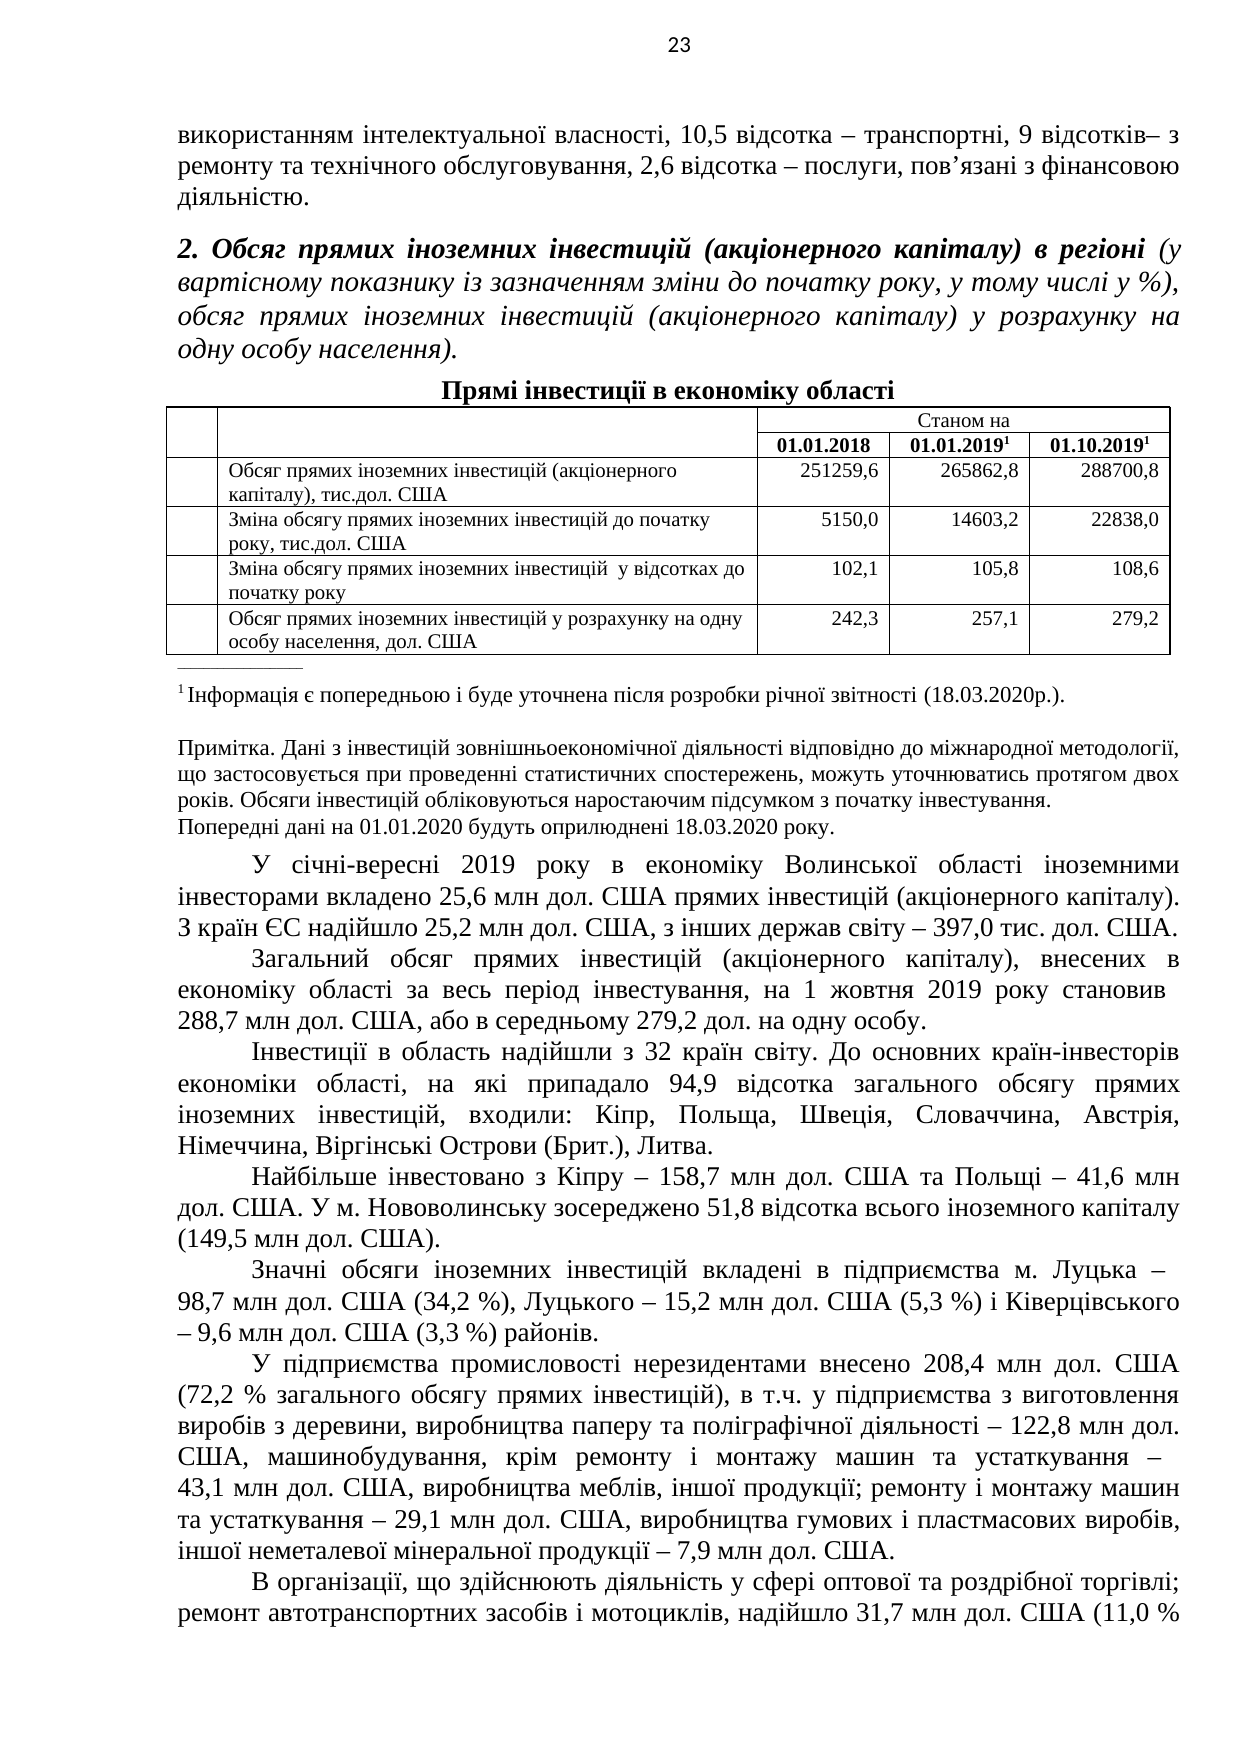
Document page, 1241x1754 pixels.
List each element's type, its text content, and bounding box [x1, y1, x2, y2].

table_cell [167, 556, 217, 604]
table_cell 01.01.2018 [758, 433, 889, 457]
text Значні обсяги іноземних інвестицій вкладені в підприємства м. Луцька – 98,7 млн дол. США (34,2 %), Луцького – 15,2 млн дол. США (5,3 %) і Ківерцівського – 9,6 млн дол. США (3,3 %) районів. [177, 1253, 1181, 1347]
table_cell 105,8 [890, 556, 1029, 604]
text Примітка. Дані з інвестицій зовнішньоекономічної діяльності відповідно до міжнародної методології, що застосовується при проведенні статистичних спостережень, можуть уточнюватись протягом двох років. Обсяги інвестицій обліковуються наростаючим підсумком з початку інвестування. [177, 734, 1181, 813]
table_cell 14603,2 [890, 507, 1029, 555]
text Найбільше інвестовано з Кіпру – 158,7 млн дол. США та Польщі – 41,6 млн дол. США. У м. Нововолинську зосереджено 51,8 відсотка всього іноземного капіталу (149,5 млн дол. США). [177, 1160, 1181, 1253]
text ___________________ [177, 654, 1181, 681]
table_cell 01.10.20191 [1030, 433, 1169, 457]
table_cell Зміна обсягу прямих іноземних інвестицій до початку року, тис.дол. США [218, 507, 757, 555]
table_cell Обсяг прямих іноземних інвестицій у розрахунку на одну особу населення, дол. США [218, 605, 757, 653]
table_header Станом на [758, 408, 1169, 432]
table_cell 257,1 [890, 605, 1029, 653]
text Загальний обсяг прямих інвестицій (акціонерного капіталу), внесених в економіку області за весь період інвестування, на 1 жовтня 2019 року становив 288,7 млн дол. США, або в середньому 279,2 дол. на одну особу. [177, 942, 1181, 1036]
table_cell 242,3 [758, 605, 889, 653]
table_cell Зміна обсягу прямих іноземних інвестицій у відсотках до початку року [218, 556, 757, 604]
text У підприємства промисловості нерезидентами внесено 208,4 млн дол. США (72,2 % загального обсягу прямих інвестицій), в т.ч. у підприємства з виготовлення виробів з деревини, виробництва паперу та поліграфічної діяльності – 122,8 млн дол. США, машинобудування, крім ремонту і монтажу машин та устаткування – 43,1 млн дол. США, виробництва меблів, іншої продукції; ремонту і монтажу машин та устаткування – 29,1 млн дол. США, виробництва гумових і пластмасових виробів, іншої неметалевої мінеральної продукції – 7,9 млн дол. США. [177, 1347, 1181, 1565]
table_cell 22838,0 [1030, 507, 1169, 555]
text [177, 118, 1181, 212]
table_cell 265862,8 [890, 458, 1029, 506]
table_cell [167, 507, 217, 555]
table_header [167, 408, 217, 457]
text 1 Інформація є попередньою і буде уточнена після розробки річної звітності (18.03.2020р.). [177, 681, 1181, 707]
table_cell 5150,0 [758, 507, 889, 555]
table_cell [167, 605, 217, 653]
table_header Прямі інвестиції в економіку області [166, 375, 1170, 406]
table_cell 279,2 [1030, 605, 1169, 653]
table_header [218, 408, 757, 457]
table_cell [167, 458, 217, 506]
text 2. Обсяг прямих іноземних інвестицій (акціонерного капіталу) в регіоні (у вартісному показнику із зазначенням зміни до початку року, у тому числі у %), обсяг прямих іноземних інвестицій (акціонерного капіталу) у розрахунку на одну особу населення). [177, 231, 1181, 365]
text Інвестиції в область надійшли з 32 країн світу. До основних країн-інвесторів економіки області, на які припадало 94,9 відсотка загального обсягу прямих іноземних інвестицій, входили: Кіпр, Польща, Швеція, Словаччина, Австрія, Німеччина, Віргінські Острови (Брит.), Литва. [177, 1036, 1181, 1160]
table_cell 01.01.20191 [890, 433, 1029, 457]
table_cell 251259,6 [758, 458, 889, 506]
table_cell 288700,8 [1030, 458, 1169, 506]
table_cell 102,1 [758, 556, 889, 604]
text У січні-вересні 2019 року в економіку Волинської області іноземними інвесторами вкладено 25,6 млн дол. США прямих інвестицій (акціонерного капіталу). З країн ЄС надійшло 25,2 млн дол. США, з інших держав світу – 397,0 тис. дол. США. [177, 849, 1181, 942]
table_cell Обсяг прямих іноземних інвестицій (акціонерного капіталу), тис.дол. США [218, 458, 757, 506]
text Попередні дані на 01.01.2020 будуть оприлюднені 18.03.2020 року. [177, 813, 1181, 839]
table_cell 108,6 [1030, 556, 1169, 604]
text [177, 1565, 1181, 1627]
